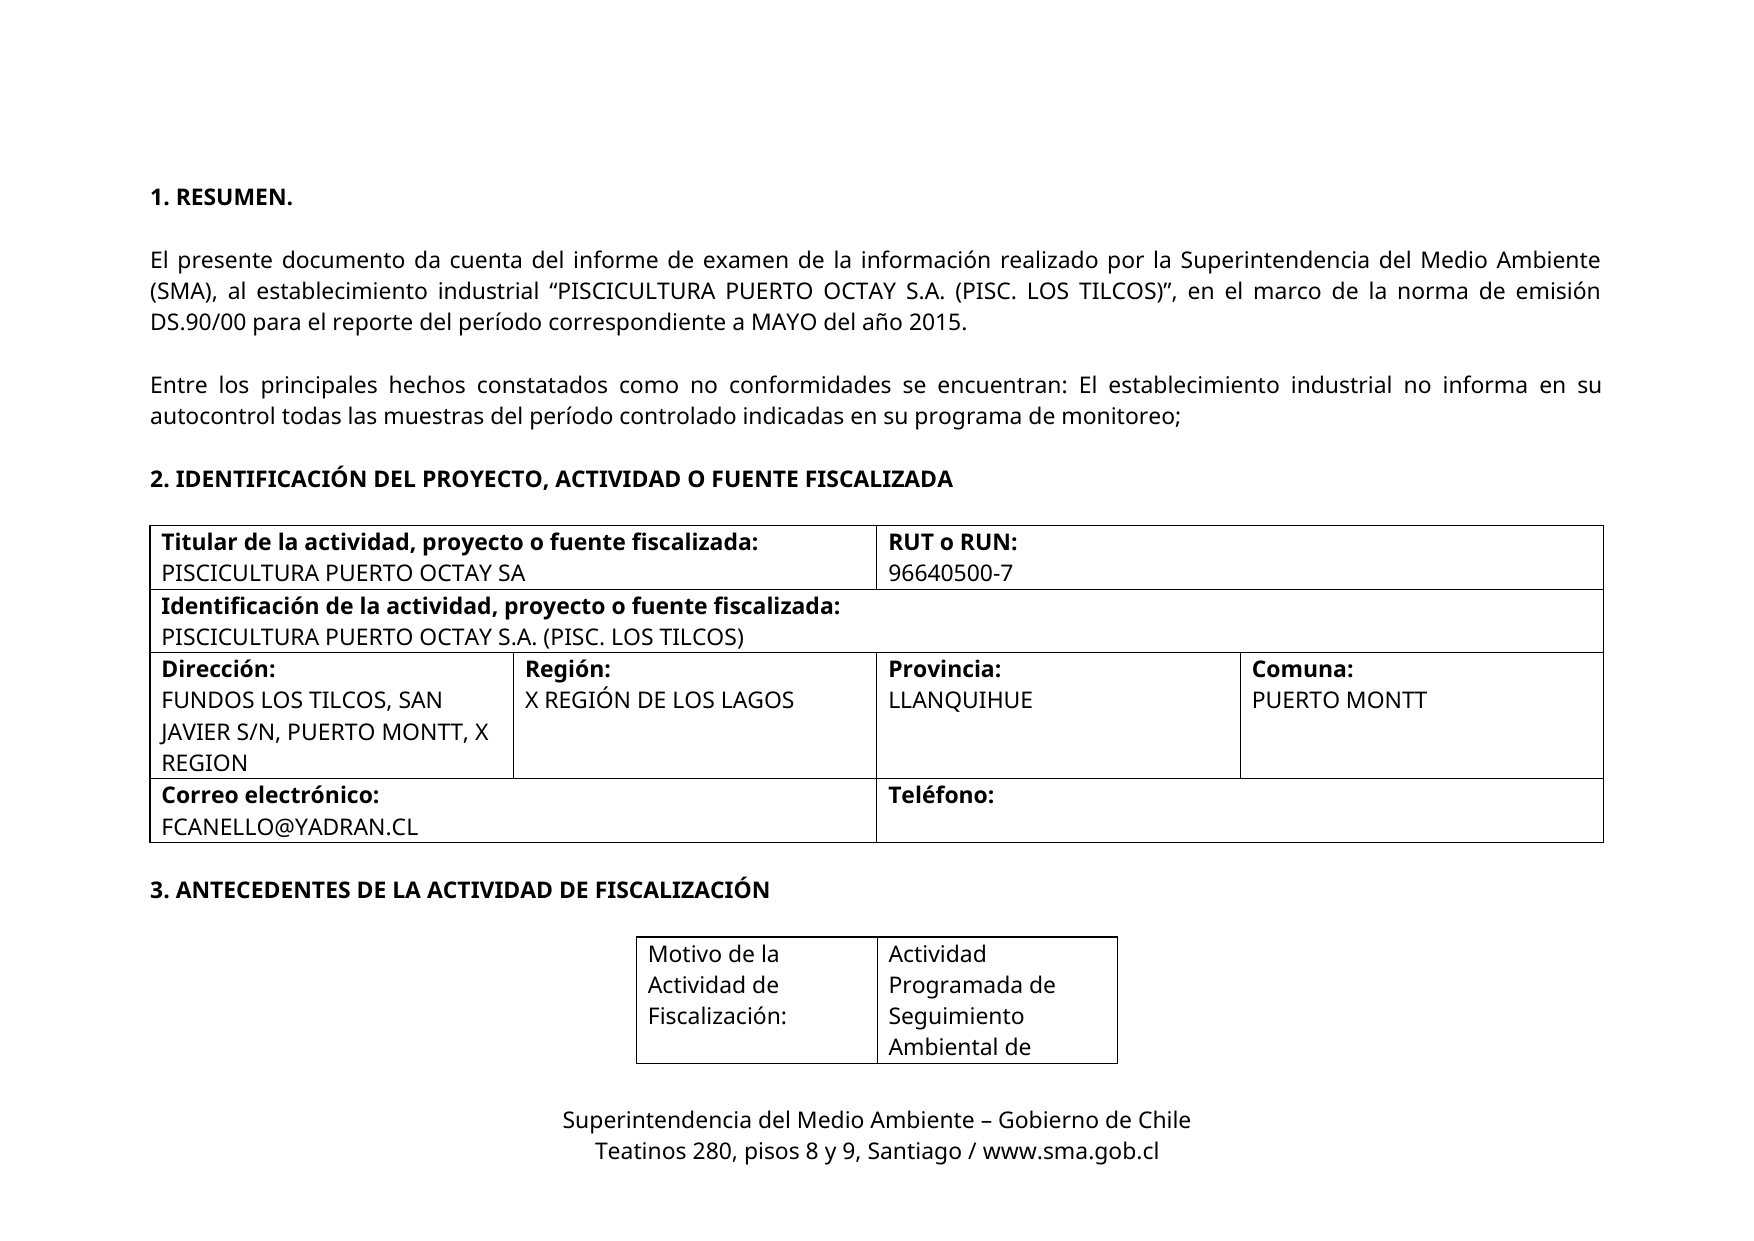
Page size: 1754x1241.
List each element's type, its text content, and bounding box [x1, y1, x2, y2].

text El presente documento da cuenta del informe de examen de la información realizado por la Superintendencia del Medio Ambiente (SMA), al establecimiento industrial “PISCICULTURA PUERTO OCTAY S.A. (PISC. LOS TILCOS)”, en el marco de la norma de emisión DS.90/00 para el reporte del período correspondiente a MAYO del año 2015. [150, 212, 1604, 337]
table_cell Teléfono: [877, 779, 1603, 842]
text 2. IDENTIFICACIÓN DEL PROYECTO, ACTIVIDAD O FUENTE FISCALIZADA [150, 431, 1604, 494]
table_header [637, 938, 877, 1062]
table_cell Dirección: FUNDOS LOS TILCOS, SAN JAVIER S/N, PUERTO MONTT, X REGION [151, 653, 513, 778]
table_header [878, 938, 1117, 1062]
table_cell Región: X REGIÓN DE LOS LAGOS [514, 653, 876, 778]
table_cell Provincia: LLANQUIHUE [877, 653, 1240, 778]
table_header RUT o RUN: 96640500-7 [877, 526, 1603, 588]
text Entre los principales hechos constatados como no conformidades se encuentran: El establecimiento industrial no informa en su autocontrol todas las muestras del período controlado indicadas en su programa de monitoreo; [150, 337, 1604, 431]
table_cell Identificación de la actividad, proyecto o fuente fiscalizada: PISCICULTURA PUERTO OCTAY S.A. (PISC. LOS TILCOS) [151, 590, 1603, 652]
text 1. RESUMEN. [150, 150, 1604, 212]
table_header Titular de la actividad, proyecto o fuente fiscalizada: PISCICULTURA PUERTO OCTAY SA [151, 526, 876, 588]
table_cell Correo electrónico: FCANELLO@YADRAN.CL [151, 779, 876, 842]
text 3. ANTECEDENTES DE LA ACTIVIDAD DE FISCALIZACIÓN [150, 843, 1604, 905]
table_cell Comuna: PUERTO MONTT [1241, 653, 1603, 778]
